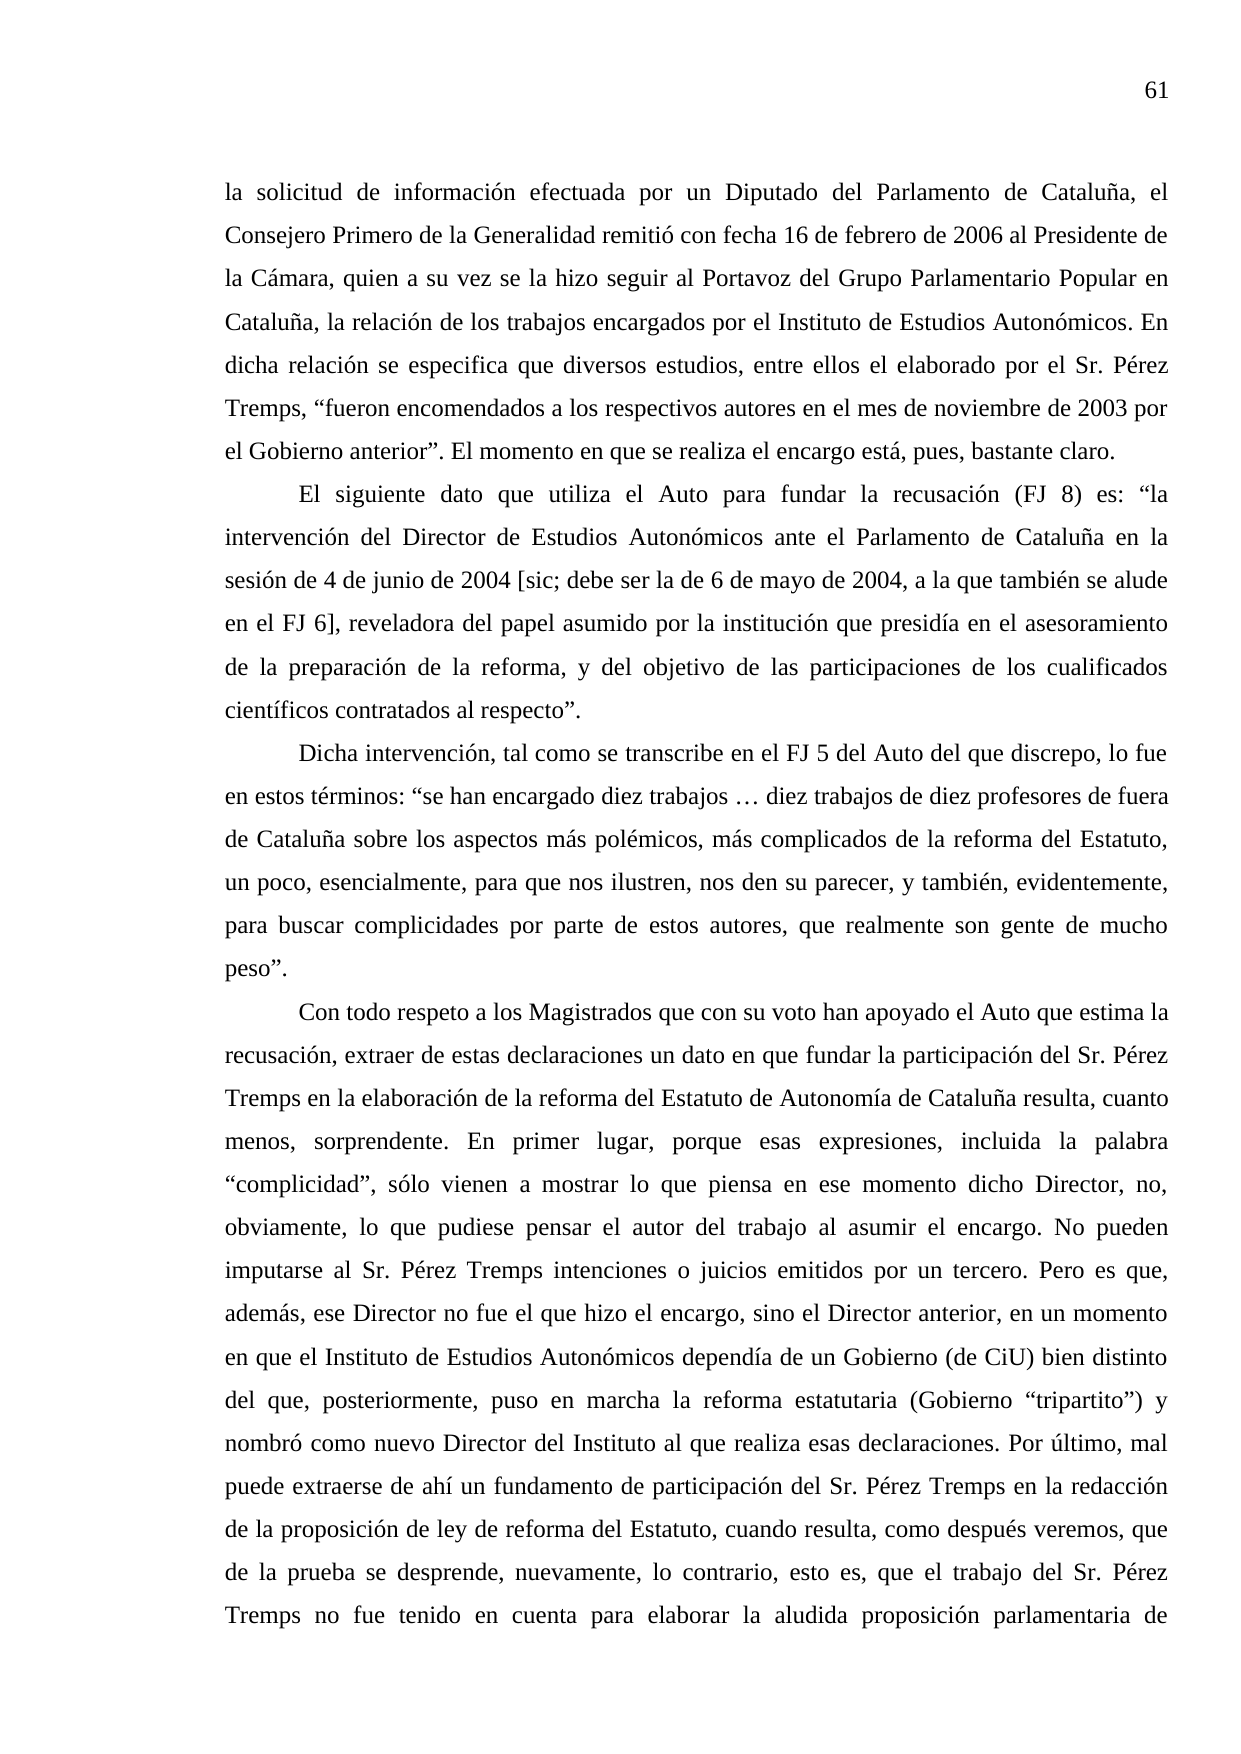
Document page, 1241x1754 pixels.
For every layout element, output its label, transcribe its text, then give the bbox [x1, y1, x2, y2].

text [224, 997, 1169, 1629]
text El siguiente dato que utiliza el Auto para fundar la recusación (FJ 8) es: “la intervención del Director de Estudios Autonómicos ante el Parlamento de Cataluña en la sesión de 4 de junio de 2004 [sic; debe ser la de 6 de mayo de 2004, a la que también se alude en el FJ 6], reveladora del papel asumido por la institución que presidía en el asesoramiento de la preparación de la reforma, y del objetivo de las participaciones de los cualificados científicos contratados al respecto”. [224, 479, 1169, 723]
text Dicha intervención, tal como se transcribe en el FJ 5 del Auto del que discrepo, lo fue en estos términos: “se han encargado diez trabajos … diez trabajos de diez profesores de fuera de Cataluña sobre los aspectos más polémicos, más complicados de la reforma del Estatuto, un poco, esencialmente, para que nos ilustren, nos den su parecer, y también, evidentemente, para buscar complicidades por parte de estos autores, que realmente son gente de mucho peso”. [224, 738, 1169, 982]
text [224, 177, 1169, 465]
